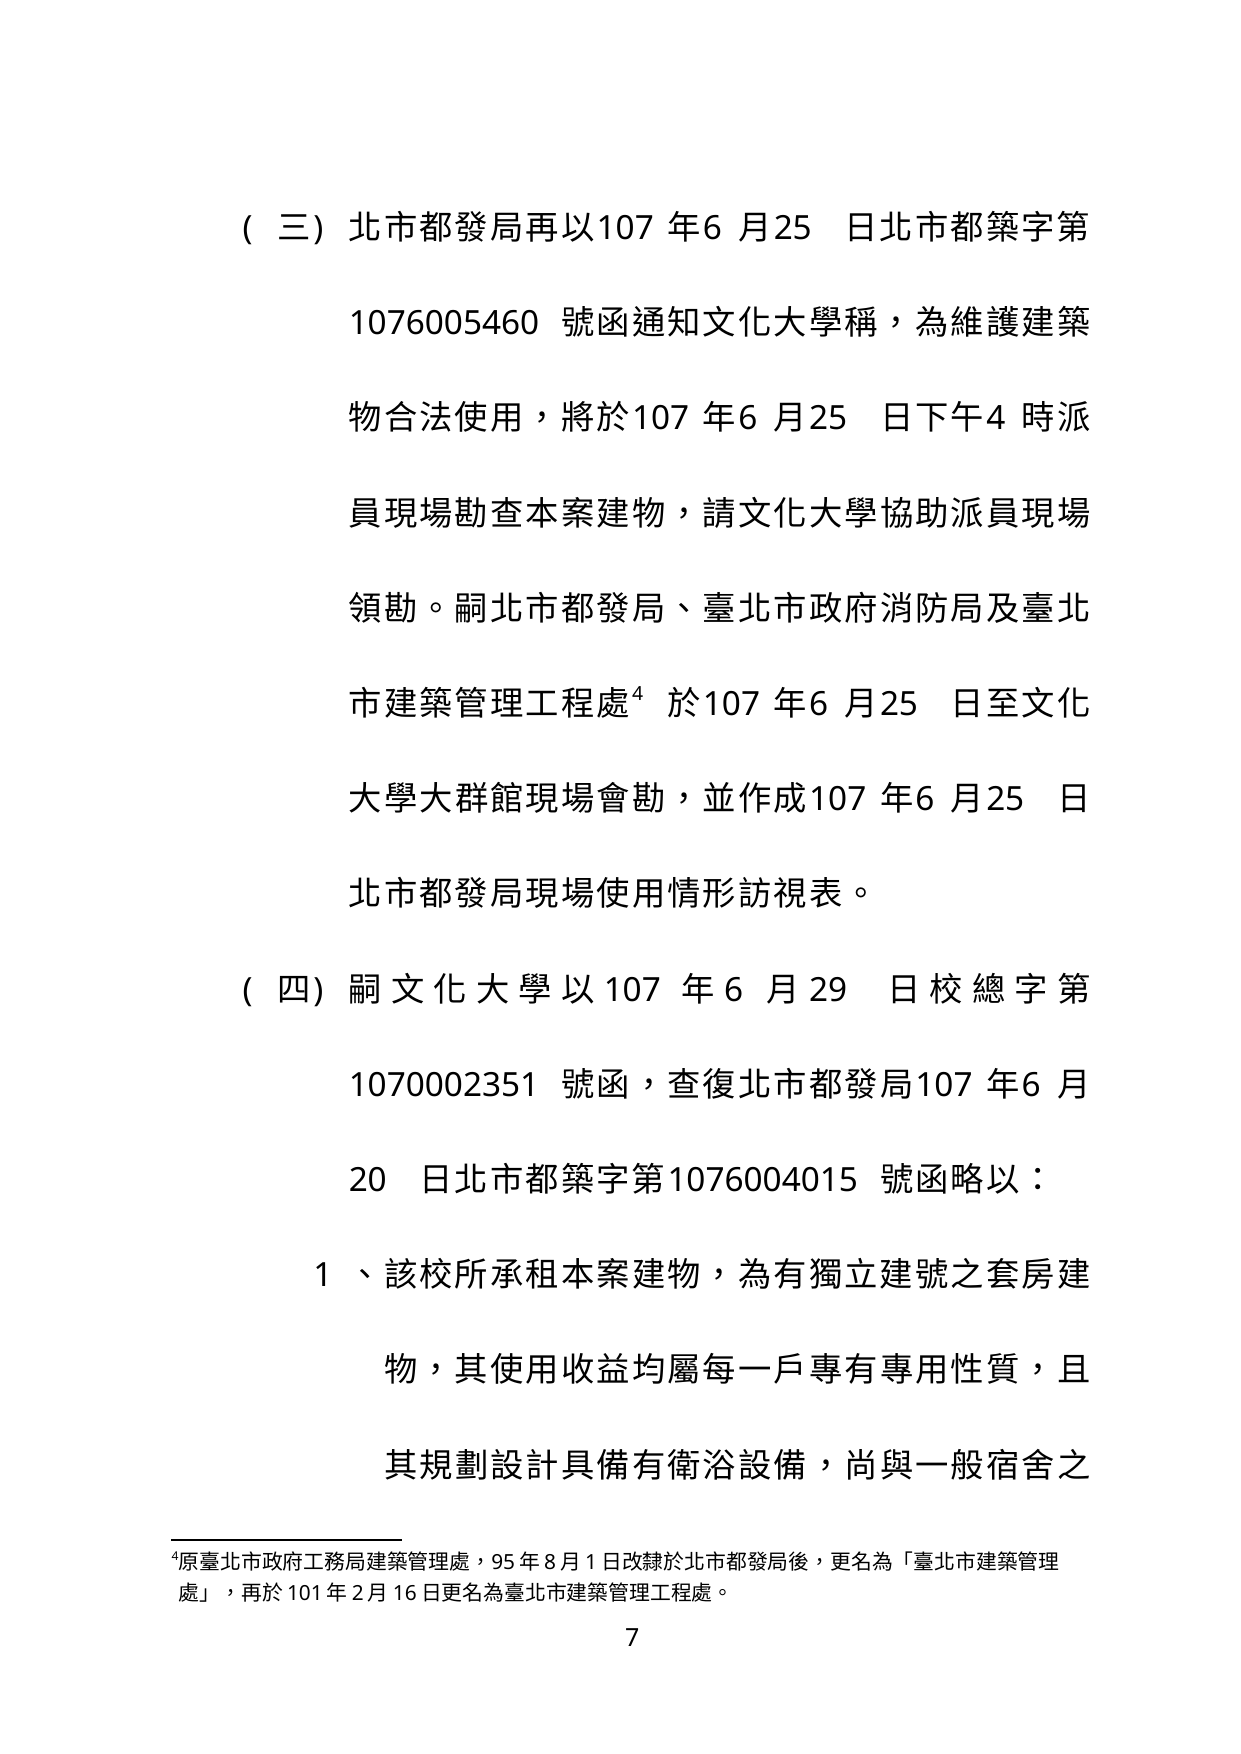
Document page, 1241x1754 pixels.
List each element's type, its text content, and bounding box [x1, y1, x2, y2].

subtitle 嗣文化大學以107年6月29日校總字第1070002351號函，查復北市都發局107年6月20日北市都築字第1076004015號函略以： [242, 939, 1092, 1224]
subtitle 北市都發局再以107年6月25日北市都築字第1076005460號函通知文化大學稱，為維護建築物合法使用，將於107年6月25日下午4時派員現場勘查本案建物，請文化大學協助派員現場領勘。嗣北市都發局、臺北市政府消防局及臺北市建築管理工程處於107年6月25日至文化大學大群館現場會勘，並作成107年6月25日北市都發局現場使用情形訪視表。 [242, 177, 1092, 939]
subtitle 該校所承租本案建物，為有獨立建號之套房建物，其使用收益均屬每一戶專有專用性質，且其規劃設計具備有衛浴設備，尚與一般宿舍之共同衛浴設備有別。 [296, 1224, 1092, 1510]
